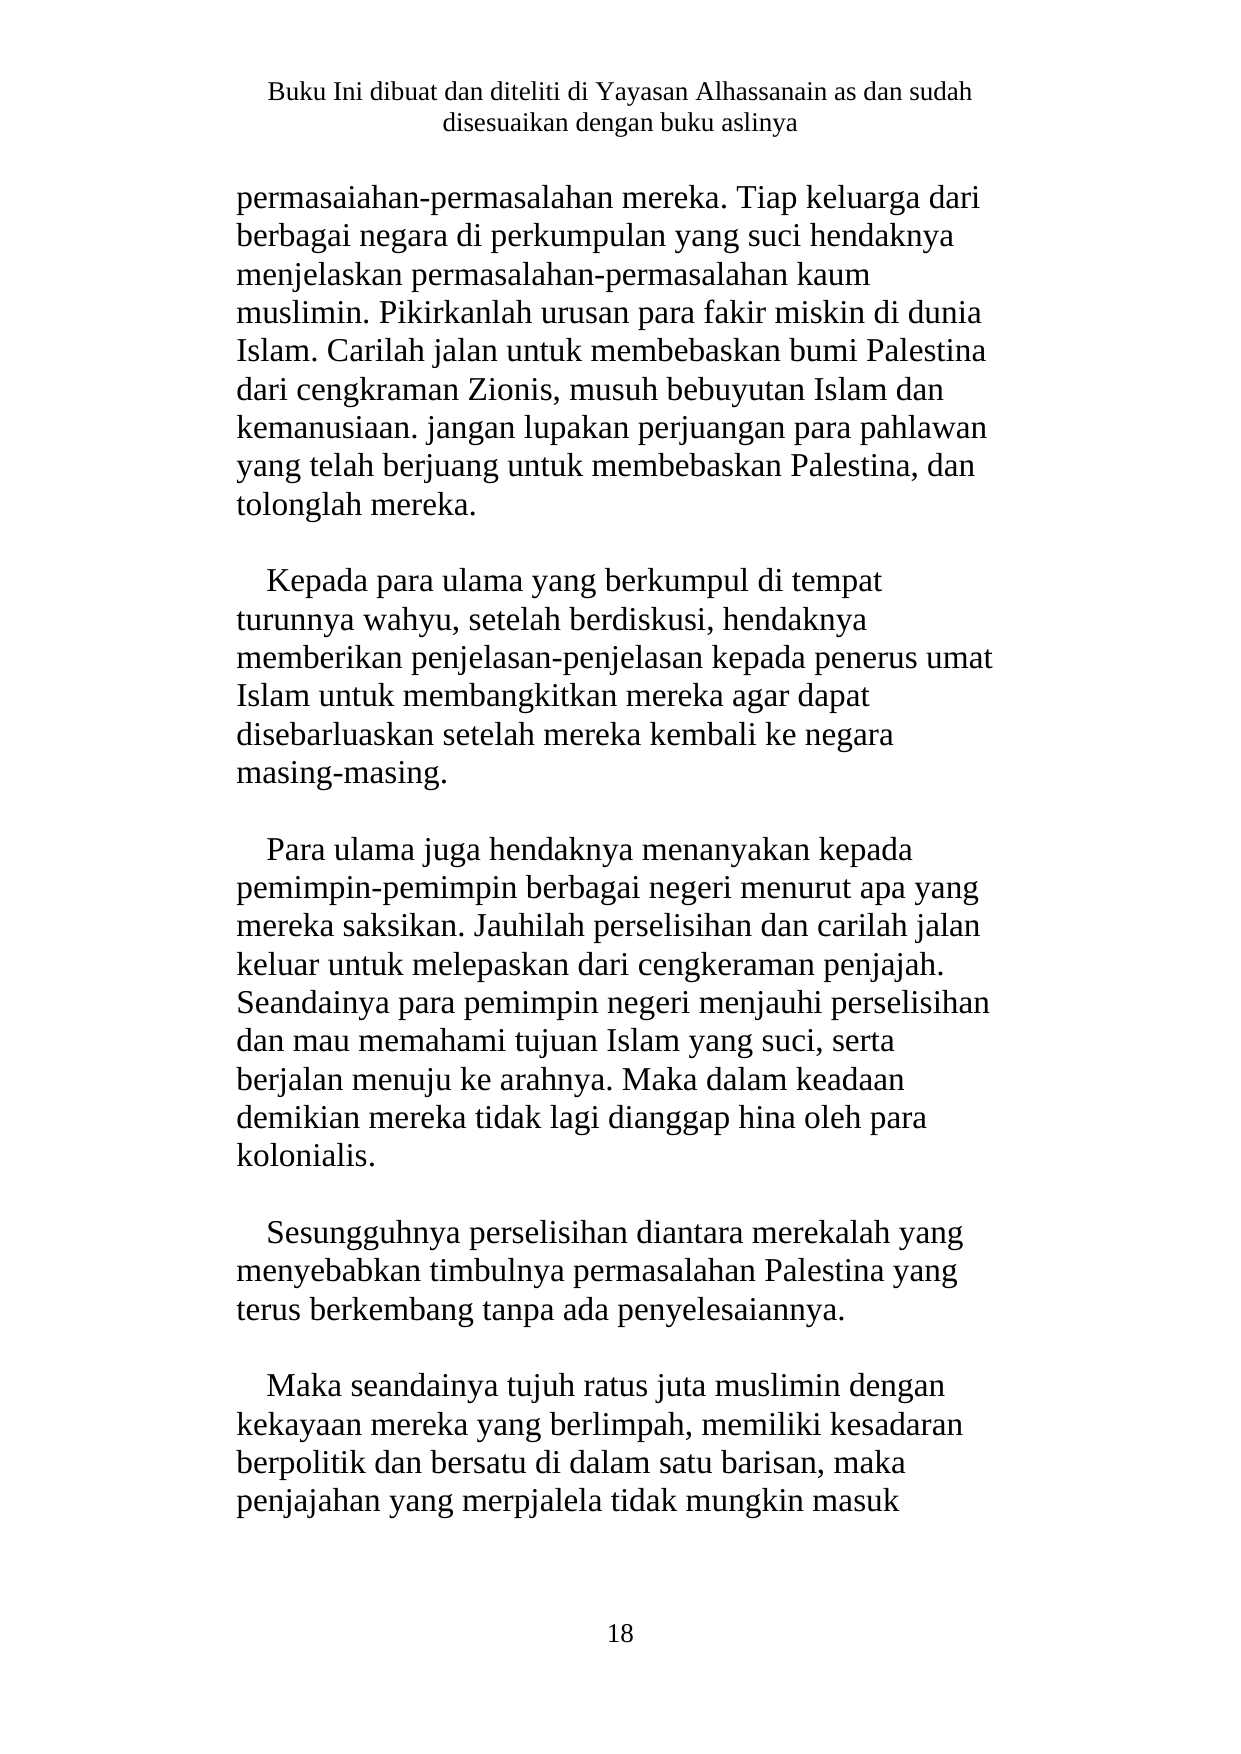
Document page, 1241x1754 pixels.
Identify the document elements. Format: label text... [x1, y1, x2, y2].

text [236, 177, 1004, 522]
text Kepada para ulama yang berkumpul di tempat turunnya wahyu, setelah berdiskusi, hendaknya memberikan penjelasan-penjelasan kepada penerus umat Islam untuk membangkitkan mereka agar dapat disebarluaskan setelah mereka kembali ke negara masing-masing. [236, 561, 1004, 791]
text Sesungguhnya perselisihan diantara merekalah yang menyebabkan timbulnya permasalahan Palestina yang terus berkembang tanpa ada penyelesaiannya. [236, 1212, 1004, 1327]
text Para ulama juga hendaknya menanyakan kepada pemimpin-pemimpin berbagai negeri menurut apa yang mereka saksikan. Jauhilah perselisihan dan carilah jalan keluar untuk melepaskan dari cengkeraman penjajah. Seandainya para pemimpin negeri menjauhi perselisihan dan mau memahami tujuan Islam yang suci, serta berjalan menuju ke arahnya. Maka dalam keadaan demikian mereka tidak lagi dianggap hina oleh para kolonialis. [236, 829, 1004, 1174]
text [236, 1366, 1004, 1519]
